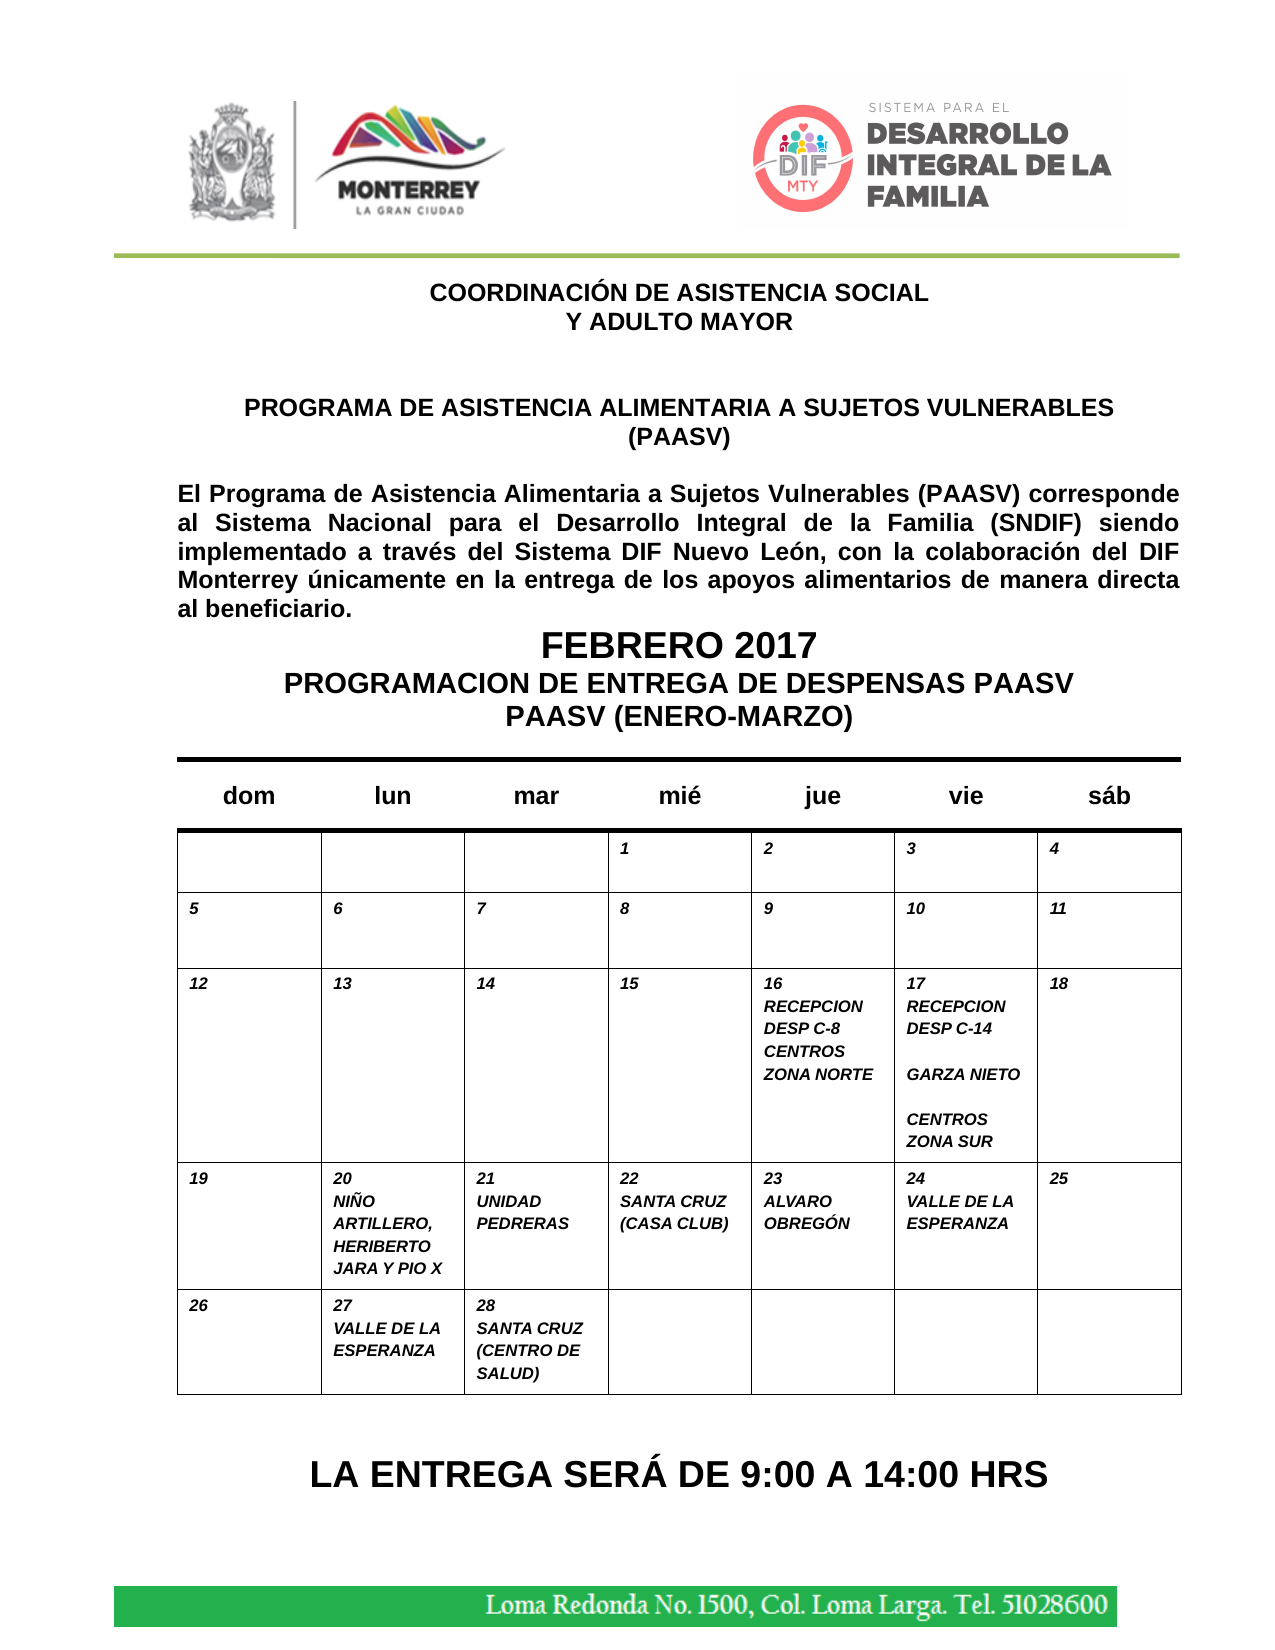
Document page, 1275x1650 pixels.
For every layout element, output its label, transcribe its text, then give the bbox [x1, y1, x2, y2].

text El Programa de Asistencia Alimentaria a Sujetos Vulnerables (PAASV) corresponde al Sistema Nacional para el Desarrollo Integral de la Familia (SNDIF) siendo implementado a través del Sistema DIF Nuevo León, con la colaboración del DIF Monterrey únicamente en la entrega de los apoyos alimentarios de manera directa al beneficiario. [177, 479, 1181, 623]
table_header jue [752, 762, 894, 828]
table_cell 6 [322, 893, 464, 967]
table_header sáb [1038, 762, 1181, 828]
table_cell 23 ALVARO OBREGÓN [752, 1163, 894, 1289]
table_cell [465, 833, 608, 892]
table_cell [1038, 1290, 1181, 1394]
table_cell 21 UNIDAD PEDRERAS [465, 1163, 608, 1289]
table_header mar [465, 762, 608, 828]
table_cell 28 SANTA CRUZ (CENTRO DE SALUD) [465, 1290, 608, 1394]
picture [114, 1586, 1118, 1627]
table_cell 4 [1038, 833, 1181, 892]
table_cell 14 [465, 969, 608, 1162]
text FEBRERO 2017 [177, 623, 1181, 666]
table_header dom [177, 762, 321, 828]
table_cell 5 [178, 893, 321, 967]
table_header lun [321, 762, 464, 828]
table_cell 3 [895, 833, 1037, 892]
table_cell 13 [322, 969, 464, 1162]
table_cell 19 [178, 1163, 321, 1289]
text (PAASV) [177, 422, 1181, 450]
table_header vie [895, 762, 1038, 828]
table_cell 8 [609, 893, 751, 967]
table_cell 12 [178, 969, 321, 1162]
table_cell 25 [1038, 1163, 1181, 1289]
table_cell 7 [465, 893, 608, 967]
table_cell [752, 1290, 894, 1394]
table_cell 2 [752, 833, 894, 892]
table_cell 27 VALLE DE LA ESPERANZA [322, 1290, 464, 1394]
table_cell 15 [609, 969, 751, 1162]
picture [177, 101, 510, 229]
table_cell 22 SANTA CRUZ (CASA CLUB) [609, 1163, 751, 1289]
table_cell 11 [1038, 893, 1181, 967]
table_cell 1 [609, 833, 751, 892]
table_cell [609, 1290, 751, 1394]
text COORDINACIÓN DE ASISTENCIA SOCIAL [177, 278, 1181, 307]
table_cell [895, 1290, 1037, 1394]
text PROGRAMA DE ASISTENCIA ALIMENTARIA A SUJETOS VULNERABLES [177, 393, 1181, 422]
table_cell 20 NIÑO ARTILLERO, HERIBERTO JARA Y PIO X [322, 1163, 464, 1289]
table_cell 18 [1038, 969, 1181, 1162]
table_cell 9 [752, 893, 894, 967]
table_header mié [608, 762, 752, 828]
picture [737, 73, 1131, 229]
text PROGRAMACION DE ENTREGA DE DESPENSAS PAASV [177, 666, 1181, 699]
table_cell 24 VALLE DE LA ESPERANZA [895, 1163, 1037, 1289]
table_cell [178, 833, 321, 892]
table_cell 10 [895, 893, 1037, 967]
text PAASV (ENERO-MARZO) [177, 699, 1181, 733]
table_cell 16 RECEPCION DESP C-8 CENTROS ZONA NORTE [752, 969, 894, 1162]
text Y ADULTO MAYOR [177, 307, 1181, 335]
table_cell [322, 833, 464, 892]
table_cell 17 RECEPCION DESP C-14 GARZA NIETO CENTROS ZONA SUR [895, 969, 1037, 1162]
text LA ENTREGA SERÁ DE 9:00 A 14:00 HRS [177, 1452, 1181, 1495]
table_cell 26 [178, 1290, 321, 1394]
